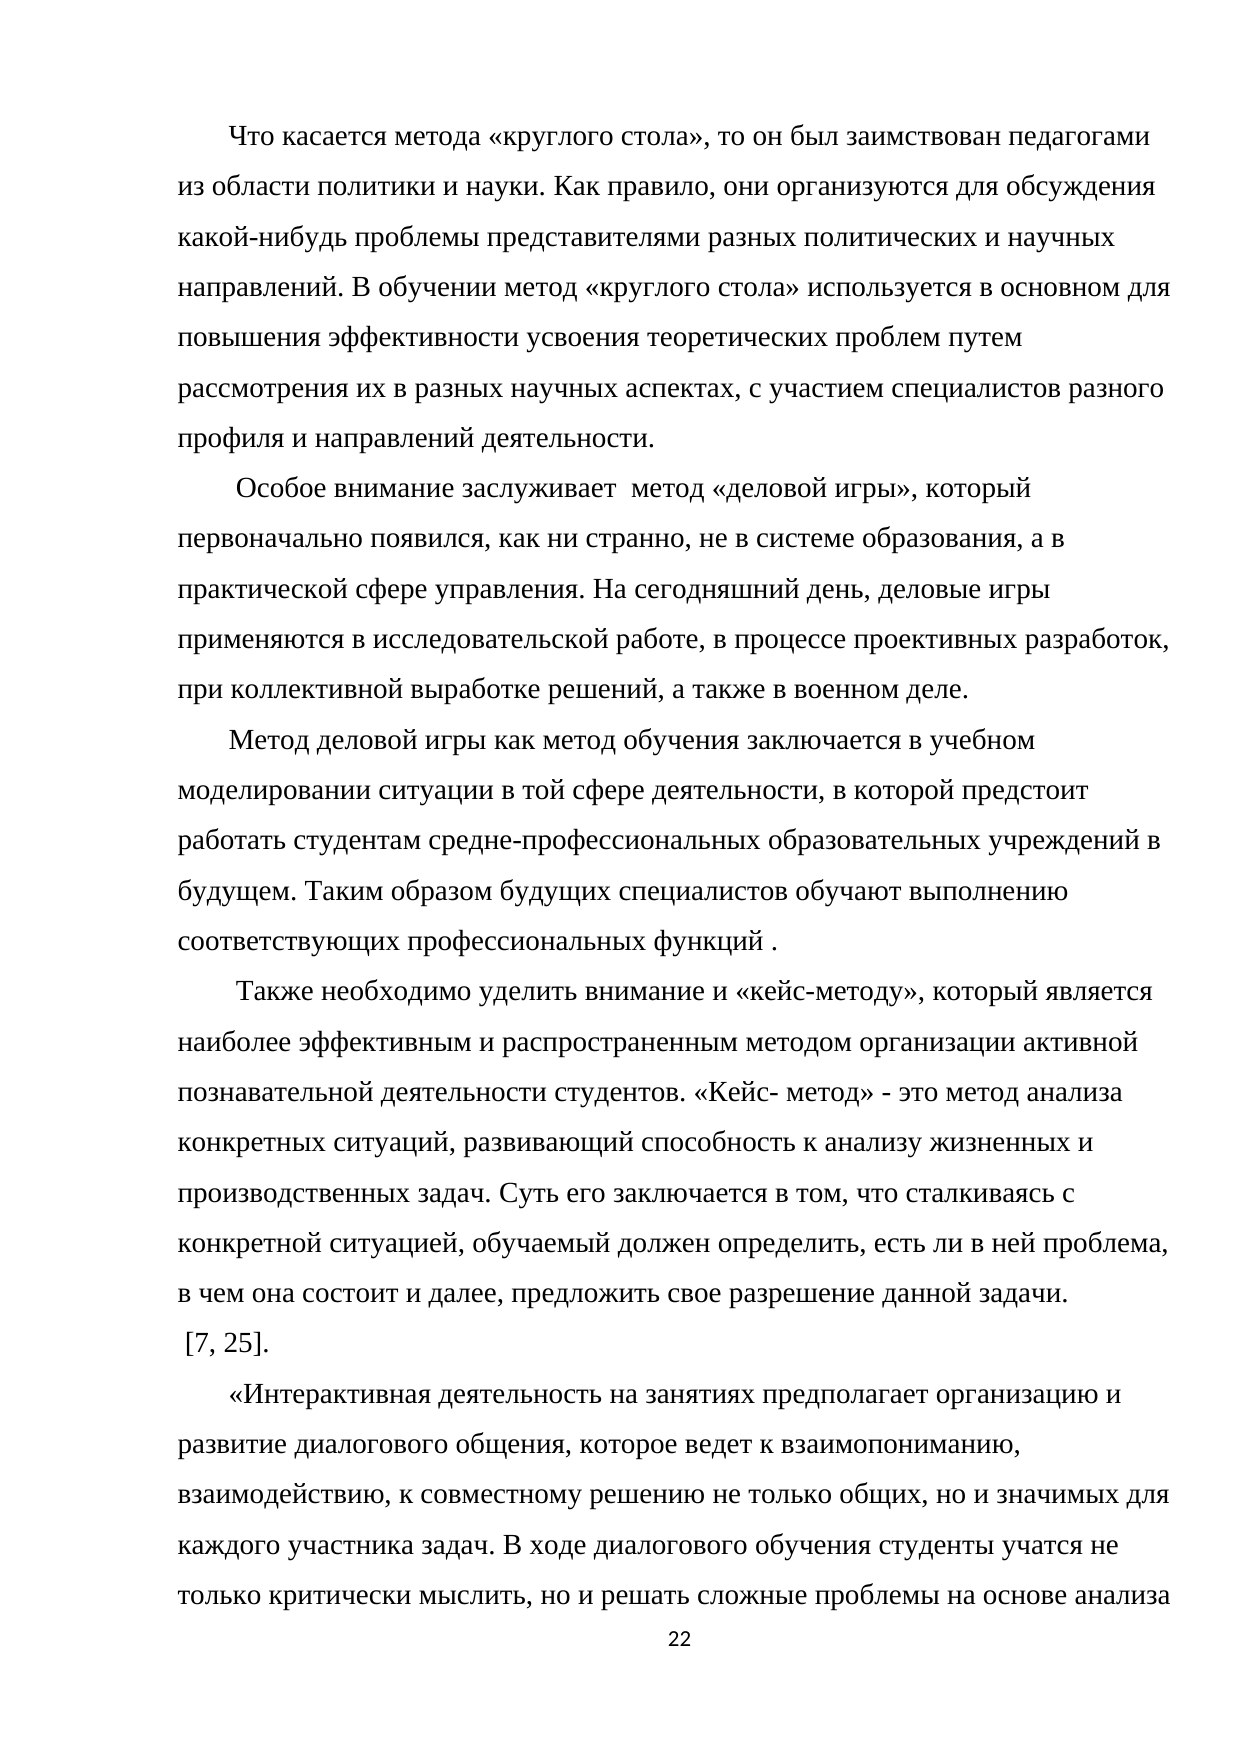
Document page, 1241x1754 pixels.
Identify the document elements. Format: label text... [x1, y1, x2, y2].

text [177, 1326, 1173, 1611]
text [177, 118, 1173, 705]
text Метод деловой игры как метод обучения заключается в учебном моделировании ситуации в той сфере деятельности, в которой предстоит работать студентам средне-профессиональных образовательных учреждений в будущем. Таким образом будущих специалистов обучают выполнению соответствующих профессиональных функций . Также необходимо уделить внимание и «кейс-методу», который является наиболее эффективным и распространенным методом организации активной познавательной деятельности студентов. «Кейс- метод» - это метод анализа конкретных ситуаций, развивающий способность к анализу жизненных и производственных задач. Суть его заключается в том, что сталкиваясь с конкретной ситуацией, обучаемый должен определить, есть ли в ней проблема, в чем она состоит и далее, предложить свое разрешение данной задачи. [177, 722, 1173, 1309]
